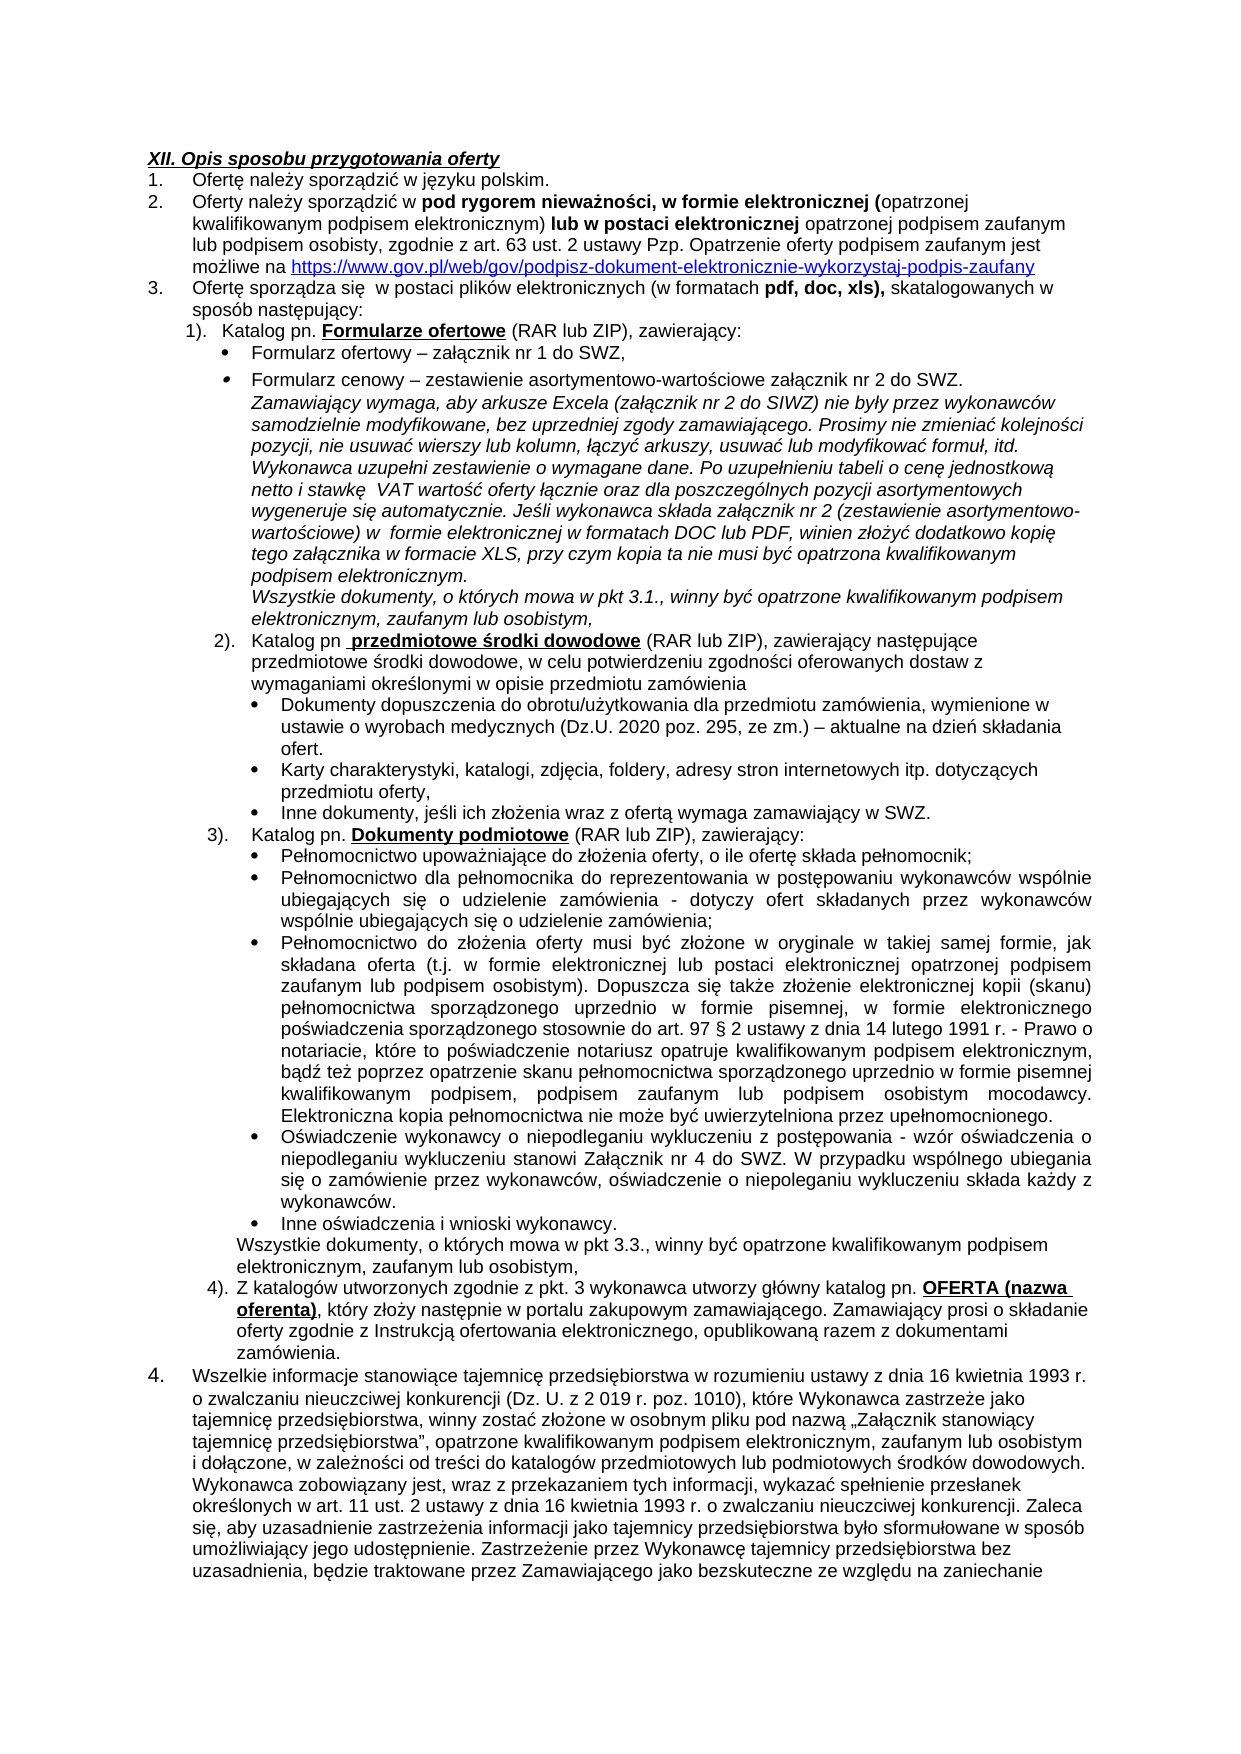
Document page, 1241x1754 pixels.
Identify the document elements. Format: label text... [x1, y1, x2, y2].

list Katalog pn. Dokumenty podmiotowe (RAR lub ZIP), zawierający: [207, 824, 1087, 845]
list Formularz cenowy – zestawienie asortymentowo-wartościowe załącznik nr 2 do SWZ. [222, 363, 1092, 392]
list Inne oświadczenia i wnioski wykonawcy. [251, 1212, 1092, 1234]
list Pełnomocnictwo dla pełnomocnika do reprezentowania w postępowaniu wykonawców wspólnie ubiegających się o udzielenie zamówienia - dotyczy ofert składanych przez wykonawców wspólnie ubiegających się o udzielenie zamówienia; [251, 867, 1092, 932]
list Oświadczenie wykonawcy o niepodleganiu wykluczeniu z postępowania - wzór oświadczenia o niepodleganiu wykluczeniu stanowi Załącznik nr 4 do SWZ. W przypadku wspólnego ubiegania się o zamówienie przez wykonawców, oświadczenie o niepoleganiu wykluczeniu składa każdy z wykonawców. [251, 1126, 1092, 1212]
list Pełnomocnictwo do złożenia oferty musi być złożone w oryginale w takiej samej formie, jak składana oferta (t.j. w formie elektronicznej lub postaci elektronicznej opatrzonej podpisem zaufanym lub podpisem osobistym). Dopuszcza się także złożenie elektronicznej kopii (skanu) pełnomocnictwa sporządzonego uprzednio w formie pisemnej, w formie elektronicznego poświadczenia sporządzonego stosownie do art. 97 § 2 ustawy z dnia 14 lutego 1991 r. - Prawo o notariacie, które to poświadczenie notariusz opatruje kwalifikowanym podpisem elektronicznym, bądź też poprzez opatrzenie skanu pełnomocnictwa sporządzonego uprzednio w formie pisemnej kwalifikowanym podpisem, podpisem zaufanym lub podpisem osobistym mocodawcy. Elektroniczna kopia pełnomocnictwa nie może być uwierzytelniona przez upełnomocnionego. [251, 932, 1092, 1126]
list Katalog pn przedmiotowe środki dowodowe (RAR lub ZIP), zawierający następujące przedmiotowe środki dowodowe, w celu potwierdzeniu zgodności oferowanych dostaw z wymaganiami określonymi w opisie przedmiotu zamówienia [214, 629, 1092, 694]
list Inne dokumenty, jeśli ich złożenia wraz z ofertą wymaga zamawiający w SWZ. [251, 802, 1087, 824]
list Katalog pn. Formularze ofertowe (RAR lub ZIP), zawierający: [185, 320, 1092, 342]
list Pełnomocnictwo upoważniające do złożenia oferty, o ile ofertę składa pełnomocnik; [251, 845, 1092, 867]
list Oferty należy sporządzić w pod rygorem nieważności, w formie elektronicznej (opatrzonej kwalifikowanym podpisem elektronicznym) lub w postaci elektronicznej opatrzonej podpisem zaufanym lub podpisem osobisty, zgodnie z art. 63 ust. 2 ustawy Pzp. Opatrzenie oferty podpisem zaufanym jest możliwe na https://www.gov.pl/web/gov/podpisz-dokument-elektronicznie-wykorzystaj-podpis-zaufany [148, 191, 1092, 277]
list Ofertę sporządza się w postaci plików elektronicznych (w formatach pdf, doc, xls), skatalogowanych w sposób następujący: [148, 277, 1092, 320]
list Wszystkie dokumenty, o których mowa w pkt 3.3., winny być opatrzone kwalifikowanym podpisem elektronicznym, zaufanym lub osobistym, [236, 1234, 1092, 1277]
list Karty charakterystyki, katalogi, zdjęcia, foldery, adresy stron internetowych itp. dotyczących przedmiotu oferty, [251, 759, 1087, 802]
text XII. Opis sposobu przygotowania oferty [148, 148, 1092, 169]
list Ofertę należy sporządzić w języku polskim. [148, 169, 1092, 191]
list Z katalogów utworzonych zgodnie z pkt. 3 wykonawca utworzy główny katalog pn. OFERTA (nazwa oferenta), który złoży następnie w portalu zakupowym zamawiającego. Zamawiający prosi o składanie oferty zgodnie z Instrukcją ofertowania elektronicznego, opublikowaną razem z dokumentami zamówienia. [207, 1277, 1092, 1363]
list Dokumenty dopuszczenia do obrotu/użytkowania dla przedmiotu zamówienia, wymienione w ustawie o wyrobach medycznych (Dz.U. 2020 poz. 295, ze zm.) – aktualne na dzień składania ofert. [251, 694, 1087, 759]
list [148, 1363, 1087, 1581]
list Formularz ofertowy – załącznik nr 1 do SWZ, [222, 342, 1092, 363]
list Zamawiający wymaga, aby arkusze Excela (załącznik nr 2 do SIWZ) nie były przez wykonawców samodzielnie modyfikowane, bez uprzedniej zgody zamawiającego. Prosimy nie zmieniać kolejności pozycji, nie usuwać wierszy lub kolumn, łączyć arkuszy, usuwać lub modyfikować formuł, itd. Wykonawca uzupełni zestawienie o wymagane dane. Po uzupełnieniu tabeli o cenę jednostkową netto i stawkę VAT wartość oferty łącznie oraz dla poszczególnych pozycji asortymentowych wygeneruje się automatycznie. Jeśli wykonawca składa załącznik nr 2 (zestawienie asortymentowo-wartościowe) w formie elektronicznej w formatach DOC lub PDF, winien złożyć dodatkowo kopię tego załącznika w formacie XLS, przy czym kopia ta nie musi być opatrzona kwalifikowanym podpisem elektronicznym. Wszystkie dokumenty, o których mowa w pkt 3.1., winny być opatrzone kwalifikowanym podpisem elektronicznym, zaufanym lub osobistym, [251, 392, 1092, 629]
